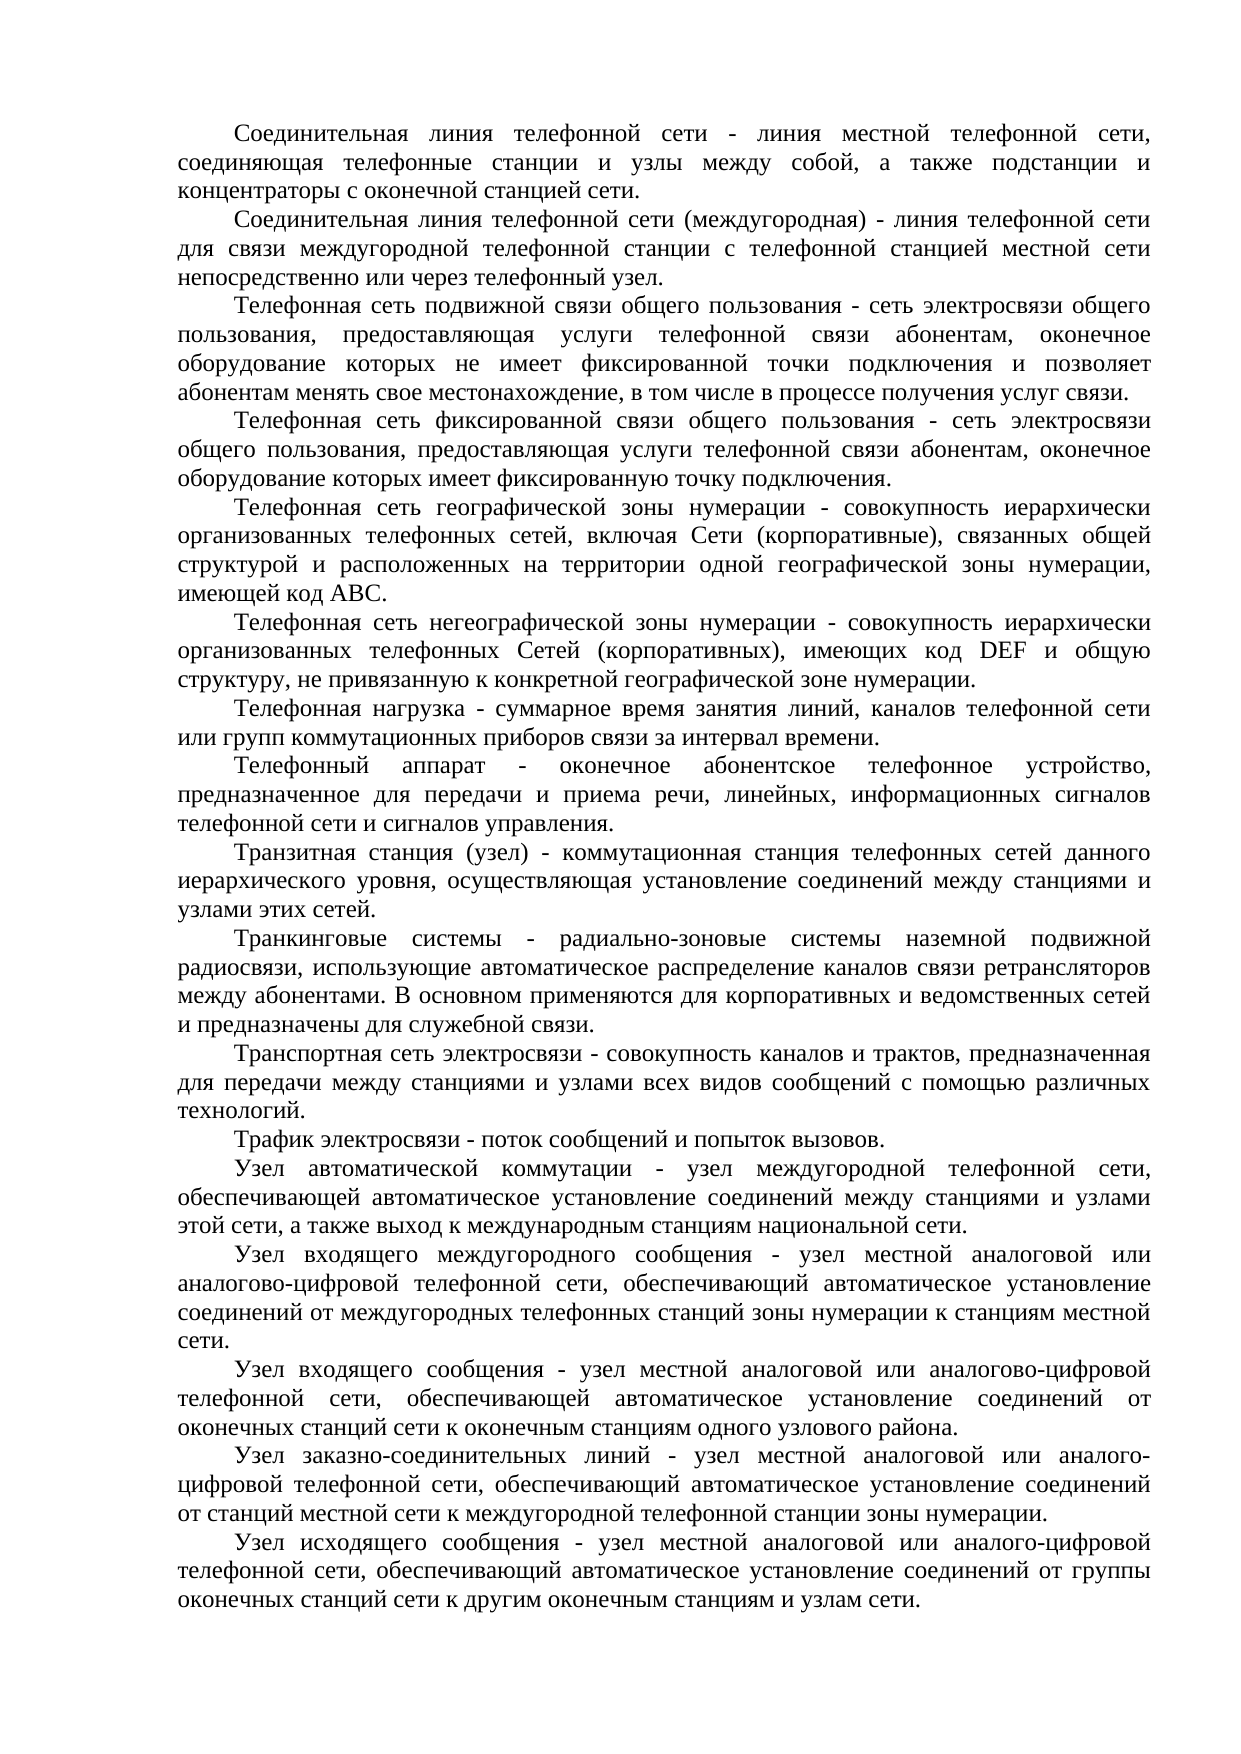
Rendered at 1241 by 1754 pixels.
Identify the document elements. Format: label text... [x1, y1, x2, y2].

text Телефонная сеть географической зоны нумерации - совокупность иерархически организованных телефонных сетей, включая Сети (корпоративные), связанных общей структурой и расположенных на территории одной географической зоны нумерации, имеющей код АВС. [177, 492, 1152, 607]
text Транкинговые системы - радиально-зоновые системы наземной подвижной радиосвязи, использующие автоматическое распределение каналов связи ретрансляторов между абонентами. В основном применяются для корпоративных и ведомственных сетей и предназначены для служебной связи. [177, 923, 1152, 1038]
text Транзитная станция (узел) - коммутационная станция телефонных сетей данного иерархического уровня, осуществляющая установление соединений между станциями и узлами этих сетей. [177, 837, 1152, 923]
text Телефонная нагрузка - суммарное время занятия линий, каналов телефонной сети или групп коммутационных приборов связи за интервал времени. [177, 693, 1152, 751]
text Транспортная сеть электросвязи - совокупность каналов и трактов, предназначенная для передачи между станциями и узлами всех видов сообщений с помощью различных технологий. [177, 1038, 1152, 1124]
text Соединительная линия телефонной сети - линия местной телефонной сети, соединяющая телефонные станции и узлы между собой, а также подстанции и концентраторы с оконечной станцией сети. [177, 118, 1152, 204]
text Телефонная сеть подвижной связи общего пользования - сеть электросвязи общего пользования, предоставляющая услуги телефонной связи абонентам, оконечное оборудование которых не имеет фиксированной точки подключения и позволяет абонентам менять свое местонахождение, в том числе в процессе получения услуг связи. [177, 291, 1152, 406]
text Узел входящего междугородного сообщения - узел местной аналоговой или аналогово-цифровой телефонной сети, обеспечивающий автоматическое установление соединений от междугородных телефонных станций зоны нумерации к станциям местной сети. [177, 1239, 1152, 1354]
text Телефонная сеть негеографической зоны нумерации - совокупность иерархически организованных телефонных Сетей (корпоративных), имеющих код DEF и общую структуру, не привязанную к конкретной географической зоне нумерации. [177, 607, 1152, 693]
text Соединительная линия телефонной сети (междугородная) - линия телефонной сети для связи междугородной телефонной станции с телефонной станцией местной сети непосредственно или через телефонный узел. [177, 204, 1152, 291]
text Узел автоматической коммутации - узел междугородной телефонной сети, обеспечивающей автоматическое установление соединений между станциями и узлами этой сети, а также выход к международным станциям национальной сети. [177, 1153, 1152, 1239]
text Узел входящего сообщения - узел местной аналоговой или аналогово-цифровой телефонной сети, обеспечивающей автоматическое установление соединений от оконечных станций сети к оконечным станциям одного узлового района. [177, 1354, 1152, 1441]
text Узел заказно-соединительных линий - узел местной аналоговой или аналого-цифровой телефонной сети, обеспечивающий автоматическое установление соединений от станций местной сети к междугородной телефонной станции зоны нумерации. [177, 1441, 1152, 1527]
text Трафик электросвязи - поток сообщений и попыток вызовов. [177, 1124, 1152, 1153]
text Узел исходящего сообщения - узел местной аналоговой или аналого-цифровой телефонной сети, обеспечивающий автоматическое установление соединений от группы оконечных станций сети к другим оконечным станциям и узлам сети. [177, 1527, 1152, 1613]
text Телефонный аппарат - оконечное абонентское телефонное устройство, предназначенное для передачи и приема речи, линейных, информационных сигналов телефонной сети и сигналов управления. [177, 751, 1152, 837]
text Телефонная сеть фиксированной связи общего пользования - сеть электросвязи общего пользования, предоставляющая услуги телефонной связи абонентам, оконечное оборудование которых имеет фиксированную точку подключения. [177, 406, 1152, 492]
